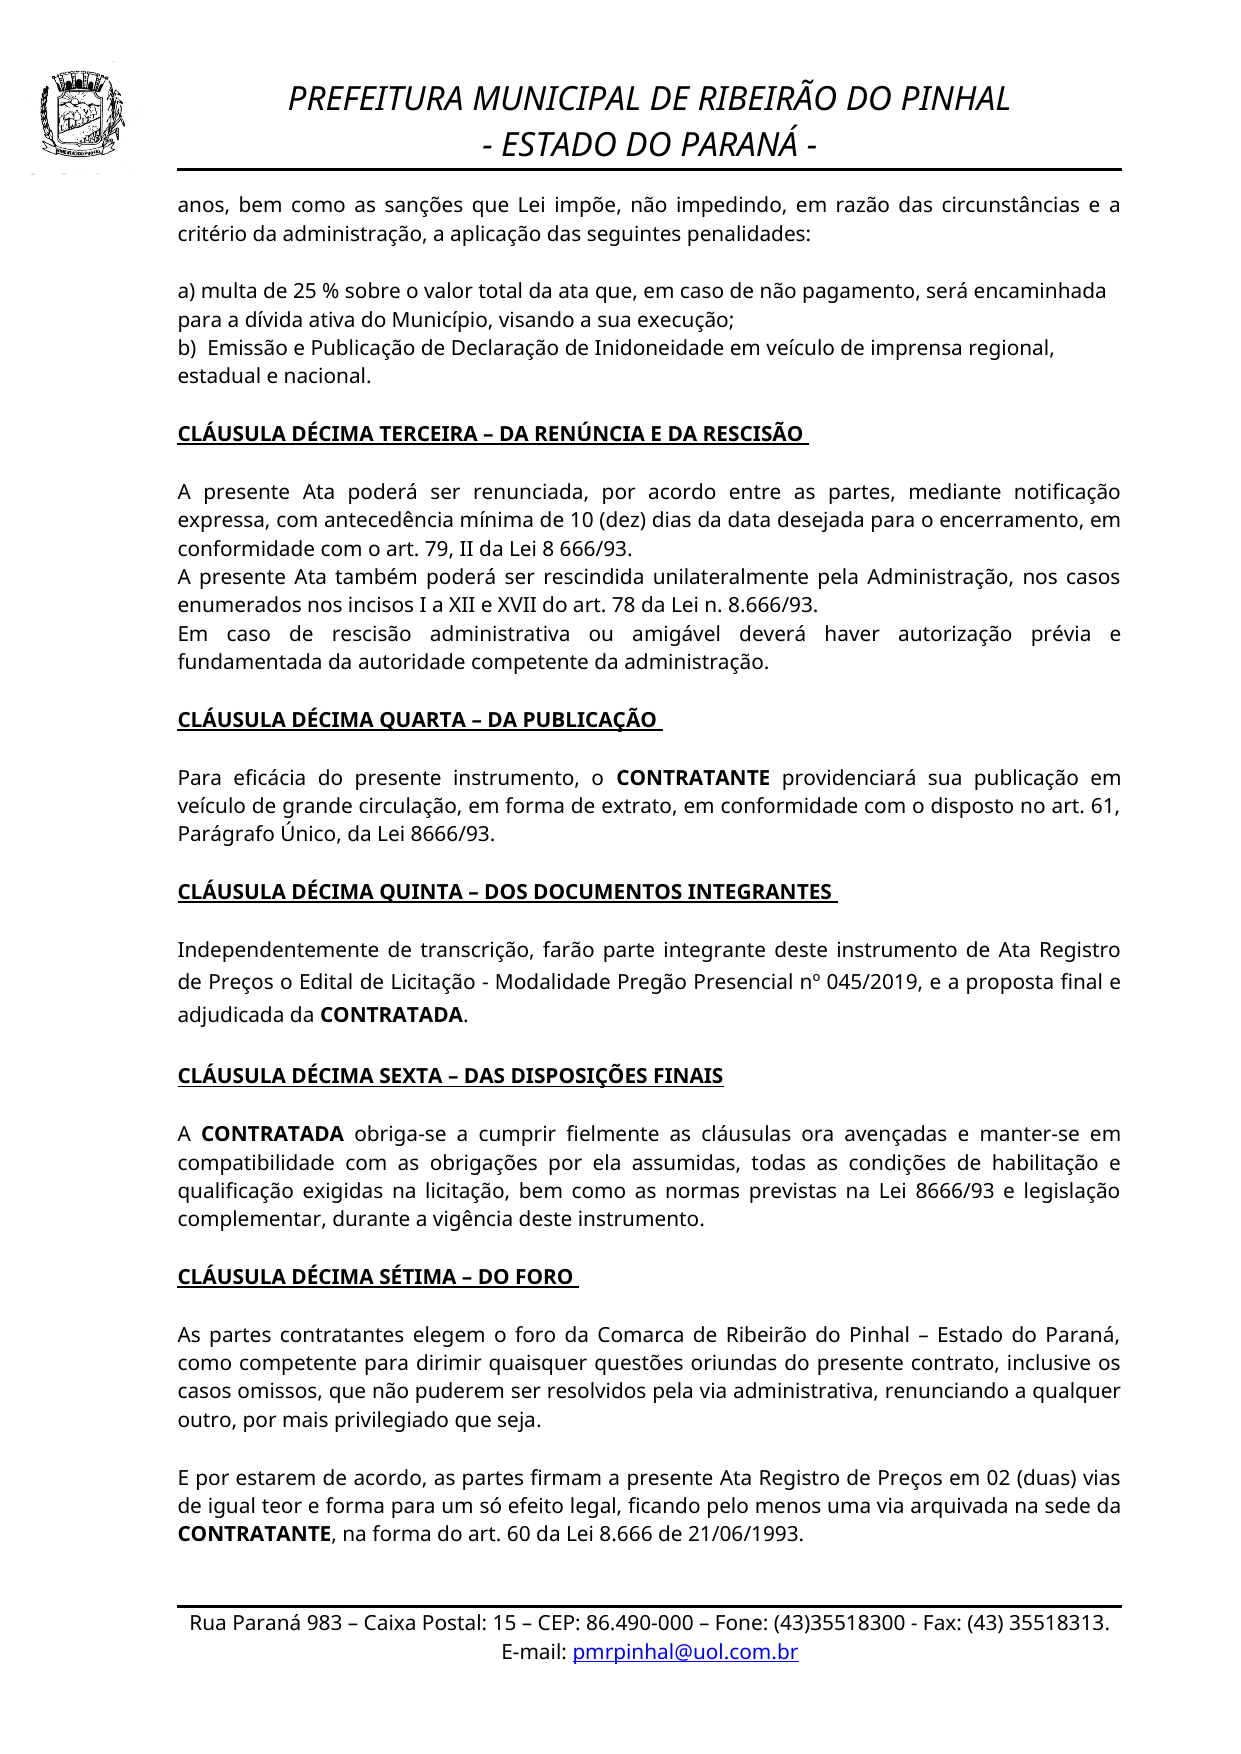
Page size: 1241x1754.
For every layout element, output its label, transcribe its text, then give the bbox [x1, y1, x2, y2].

picture [24, 56, 143, 175]
text CLÁUSULA DÉCIMA SEXTA – DAS DISPOSIÇÕES FINAIS [177, 1062, 1122, 1090]
text A presente Ata poderá ser renunciada, por acordo entre as partes, mediante notificação expressa, com antecedência mínima de 10 (dez) dias da data desejada para o encerramento, em conformidade com o art. 79, II da Lei 8 666/93. [177, 477, 1122, 562]
text CLÁUSULA DÉCIMA QUINTA – DOS DOCUMENTOS INTEGRANTES [177, 877, 1122, 906]
text Independentemente de transcrição, farão parte integrante deste instrumento de Ata Registro de Preços o Edital de Licitação - Modalidade Pregão Presencial nº 045/2019, e a proposta final e adjudicada da CONTRATADA. [177, 935, 1122, 1028]
text As partes contratantes elegem o foro da Comarca de Ribeirão do Pinhal – Estado do Paraná, como competente para dirimir quaisquer questões oriundas do presente contrato, inclusive os casos omissos, que não puderem ser resolvidos pela via administrativa, renunciando a qualquer outro, por mais privilegiado que seja. [177, 1320, 1122, 1433]
text CLÁUSULA DÉCIMA TERCEIRA – DA RENÚNCIA E DA RESCISÃO [177, 419, 1122, 448]
text CLÁUSULA DÉCIMA QUARTA – DA PUBLICAÇÃO [177, 705, 1122, 733]
text A presente Ata também poderá ser rescindida unilateralmente pela Administração, nos casos enumerados nos incisos I a XII e XVII do art. 78 da Lei n. 8.666/93. [177, 562, 1122, 619]
text Para eficácia do presente instrumento, o CONTRATANTE providenciará sua publicação em veículo de grande circulação, em forma de extrato, em conformidade com o disposto no art. 61, Parágrafo Único, da Lei 8666/93. [177, 763, 1122, 848]
text E por estarem de acordo, as partes firmam a presente Ata Registro de Preços em 02 (duas) vias de igual teor e forma para um só efeito legal, ficando pelo menos uma via arquivada na sede da CONTRATANTE, na forma do art. 60 da Lei 8.666 de 21/06/1993. [177, 1463, 1122, 1548]
text CLÁUSULA DÉCIMA SÉTIMA – DO FORO [177, 1262, 1122, 1291]
text Em caso de rescisão administrativa ou amigável deverá haver autorização prévia e fundamentada da autoridade competente da administração. [177, 619, 1122, 676]
text a) multa de 25 % sobre o valor total da ata que, em caso de não pagamento, será encaminhada para a dívida ativa do Município, visando a sua execução; [177, 276, 1122, 333]
text b) Emissão e Publicação de Declaração de Inidoneidade em veículo de imprensa regional, estadual e nacional. [177, 333, 1122, 390]
text A CONTRATADA obriga-se a cumprir fielmente as cláusulas ora avençadas e manter-se em compatibilidade com as obrigações por ela assumidas, todas as condições de habilitação e qualificação exigidas na licitação, bem como as normas previstas na Lei 8666/93 e legislação complementar, durante a vigência deste instrumento. [177, 1119, 1122, 1233]
